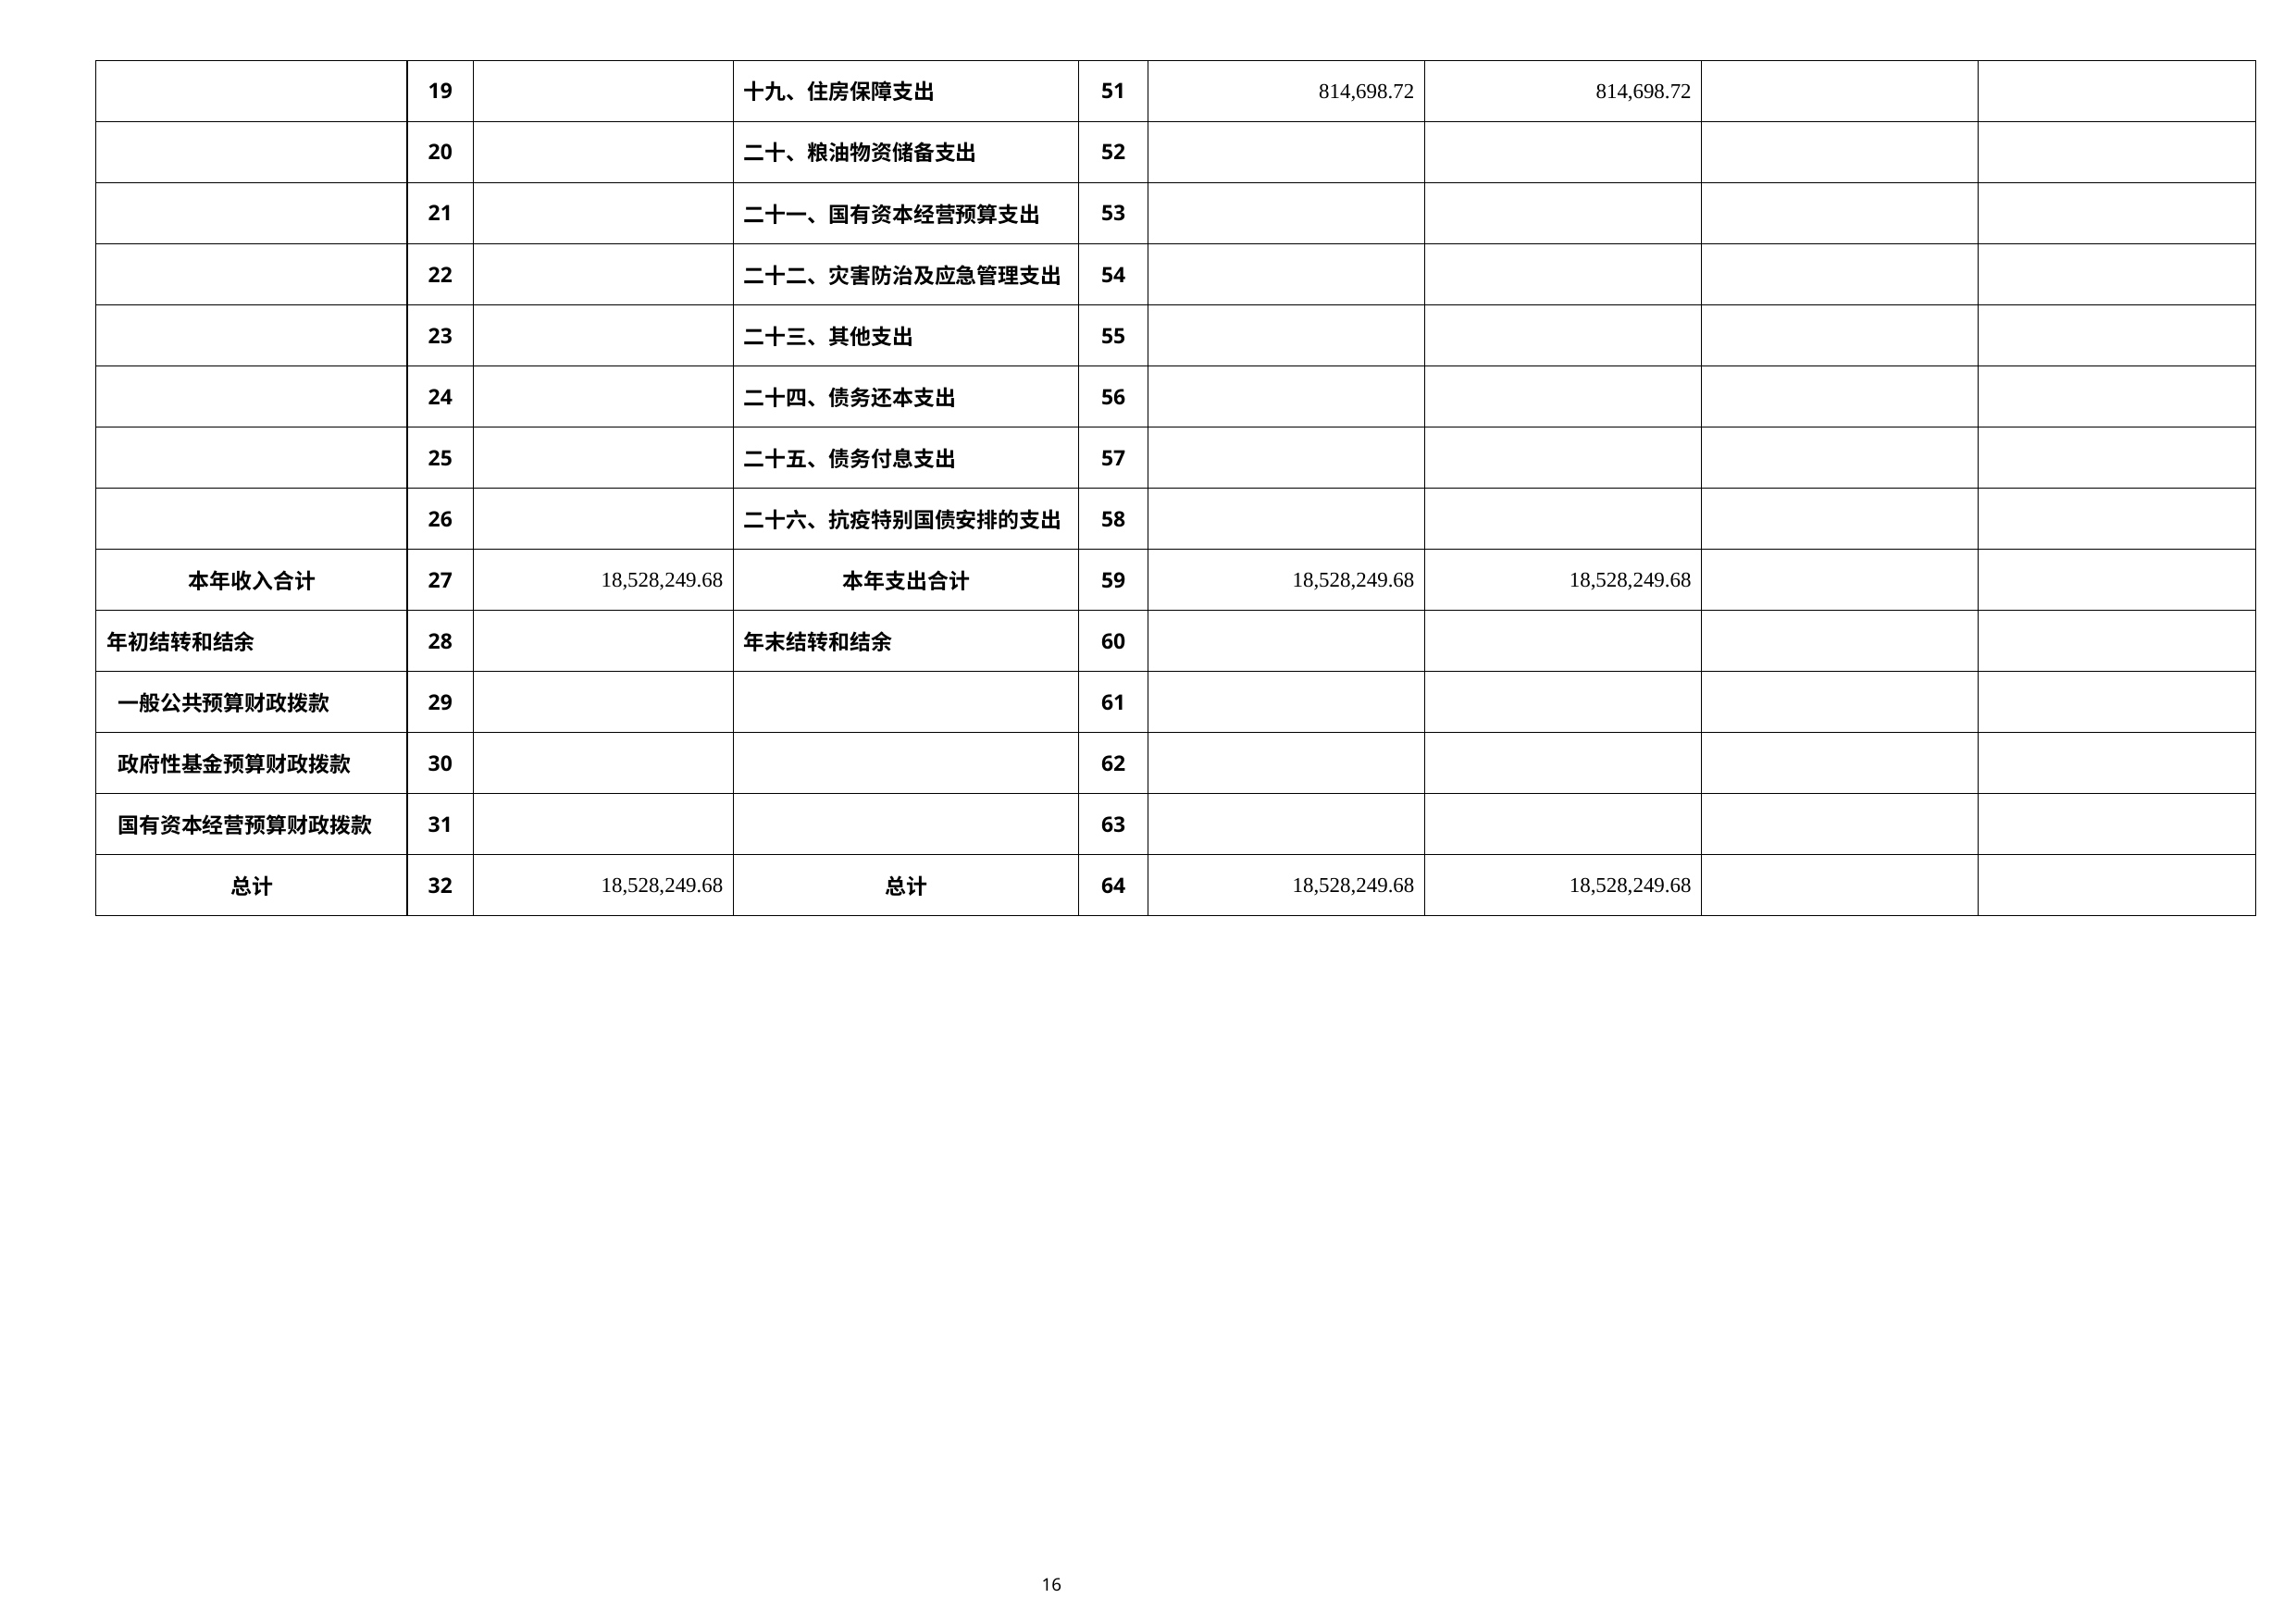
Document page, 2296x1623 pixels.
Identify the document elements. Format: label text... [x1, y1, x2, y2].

table_cell [1148, 611, 1424, 671]
table_cell [1702, 855, 1978, 915]
table_cell [474, 366, 733, 427]
table_cell [1979, 305, 2255, 365]
table_cell [1425, 305, 1701, 365]
table_cell [1979, 611, 2255, 671]
table_cell 二十六、抗疫特别国债安排的支出 [734, 489, 1078, 549]
table_cell [1148, 305, 1424, 365]
table_cell 814,698.72 [1148, 61, 1424, 121]
table_cell [474, 489, 733, 549]
table_cell [1148, 183, 1424, 243]
table_cell [474, 61, 733, 121]
table_cell 年初结转和结余 [96, 611, 406, 671]
table_cell 28 [408, 611, 473, 671]
table_cell 59 [1079, 550, 1148, 610]
table_cell [1702, 733, 1978, 793]
table_cell [1702, 794, 1978, 854]
table_cell 总计 [734, 855, 1078, 915]
table_cell [1979, 550, 2255, 610]
table_cell [96, 366, 406, 427]
table_cell [96, 427, 406, 488]
table_cell [1148, 733, 1424, 793]
table_cell 25 [408, 427, 473, 488]
table_cell 26 [408, 489, 473, 549]
table_cell 62 [1079, 733, 1148, 793]
table_cell [1702, 122, 1978, 182]
table_cell 18,528,249.68 [1425, 550, 1701, 610]
table_cell [1425, 366, 1701, 427]
table_cell 18,528,249.68 [474, 550, 733, 610]
table_cell 18,528,249.68 [1148, 550, 1424, 610]
table_cell [1702, 611, 1978, 671]
table_cell 二十一、国有资本经营预算支出 [734, 183, 1078, 243]
table_cell 61 [1079, 672, 1148, 732]
table_cell [1979, 855, 2255, 915]
table_cell 53 [1079, 183, 1148, 243]
table_cell 二十五、债务付息支出 [734, 427, 1078, 488]
table_cell [1148, 244, 1424, 304]
table_cell [1148, 489, 1424, 549]
table_cell [734, 794, 1078, 854]
table_cell [1702, 61, 1978, 121]
table_cell [1702, 183, 1978, 243]
table_cell [1979, 672, 2255, 732]
table_cell [474, 733, 733, 793]
table_cell [734, 672, 1078, 732]
table_cell [1702, 366, 1978, 427]
table_cell [474, 794, 733, 854]
table_cell [734, 733, 1078, 793]
table_cell 51 [1079, 61, 1148, 121]
table_cell 52 [1079, 122, 1148, 182]
table_cell 一般公共预算财政拨款 [96, 672, 406, 732]
table_cell 64 [1079, 855, 1148, 915]
table_cell [1425, 733, 1701, 793]
table_cell [96, 244, 406, 304]
table_cell [1425, 244, 1701, 304]
table_cell [474, 611, 733, 671]
table_cell 二十二、灾害防治及应急管理支出 [734, 244, 1078, 304]
table_cell 32 [408, 855, 473, 915]
table_cell 20 [408, 122, 473, 182]
table_cell [1425, 427, 1701, 488]
table_cell [1148, 794, 1424, 854]
table_cell [1148, 366, 1424, 427]
table_cell [1979, 489, 2255, 549]
table_cell 54 [1079, 244, 1148, 304]
table_cell 总计 [96, 855, 406, 915]
table_cell 本年支出合计 [734, 550, 1078, 610]
table_cell 814,698.72 [1425, 61, 1701, 121]
table_cell [1425, 794, 1701, 854]
table_cell 国有资本经营预算财政拨款 [96, 794, 406, 854]
table_cell [474, 122, 733, 182]
table_cell [96, 489, 406, 549]
table_cell 31 [408, 794, 473, 854]
table_cell 18,528,249.68 [474, 855, 733, 915]
table_cell [474, 672, 733, 732]
table_cell [474, 305, 733, 365]
table_cell 30 [408, 733, 473, 793]
table_cell 政府性基金预算财政拨款 [96, 733, 406, 793]
table_cell [1979, 366, 2255, 427]
table_cell [1979, 427, 2255, 488]
table_cell 60 [1079, 611, 1148, 671]
table_cell [1979, 244, 2255, 304]
table_cell [1702, 305, 1978, 365]
table_cell 56 [1079, 366, 1148, 427]
table_cell 19 [408, 61, 473, 121]
table_cell [1425, 122, 1701, 182]
table_cell 十九、住房保障支出 [734, 61, 1078, 121]
table_cell [96, 183, 406, 243]
table_cell 55 [1079, 305, 1148, 365]
table_cell [1702, 550, 1978, 610]
table_cell 23 [408, 305, 473, 365]
table_cell [1425, 489, 1701, 549]
table_cell 本年收入合计 [96, 550, 406, 610]
table_cell [474, 183, 733, 243]
table_cell [1148, 122, 1424, 182]
table_cell [1979, 733, 2255, 793]
table_cell 18,528,249.68 [1425, 855, 1701, 915]
table_cell [474, 427, 733, 488]
table_cell [1702, 672, 1978, 732]
table_cell [1702, 489, 1978, 549]
table_cell 57 [1079, 427, 1148, 488]
table_cell [96, 122, 406, 182]
table_cell [1425, 183, 1701, 243]
table_cell [1425, 672, 1701, 732]
table_cell [1979, 61, 2255, 121]
table_cell [96, 61, 406, 121]
table_cell 22 [408, 244, 473, 304]
table_cell [474, 244, 733, 304]
table_cell 年末结转和结余 [734, 611, 1078, 671]
table_cell 二十、粮油物资储备支出 [734, 122, 1078, 182]
table_cell [1425, 611, 1701, 671]
table_cell 58 [1079, 489, 1148, 549]
table_cell [1148, 672, 1424, 732]
table_cell 24 [408, 366, 473, 427]
table_cell [1979, 794, 2255, 854]
table_cell 18,528,249.68 [1148, 855, 1424, 915]
table_cell 63 [1079, 794, 1148, 854]
table_cell 二十四、债务还本支出 [734, 366, 1078, 427]
table_cell 二十三、其他支出 [734, 305, 1078, 365]
table_cell [1702, 427, 1978, 488]
table_cell [1148, 427, 1424, 488]
table_cell [1979, 122, 2255, 182]
table_cell [96, 305, 406, 365]
table_cell 29 [408, 672, 473, 732]
table_cell [1702, 244, 1978, 304]
table_cell [1979, 183, 2255, 243]
table_cell 27 [408, 550, 473, 610]
table_cell 21 [408, 183, 473, 243]
